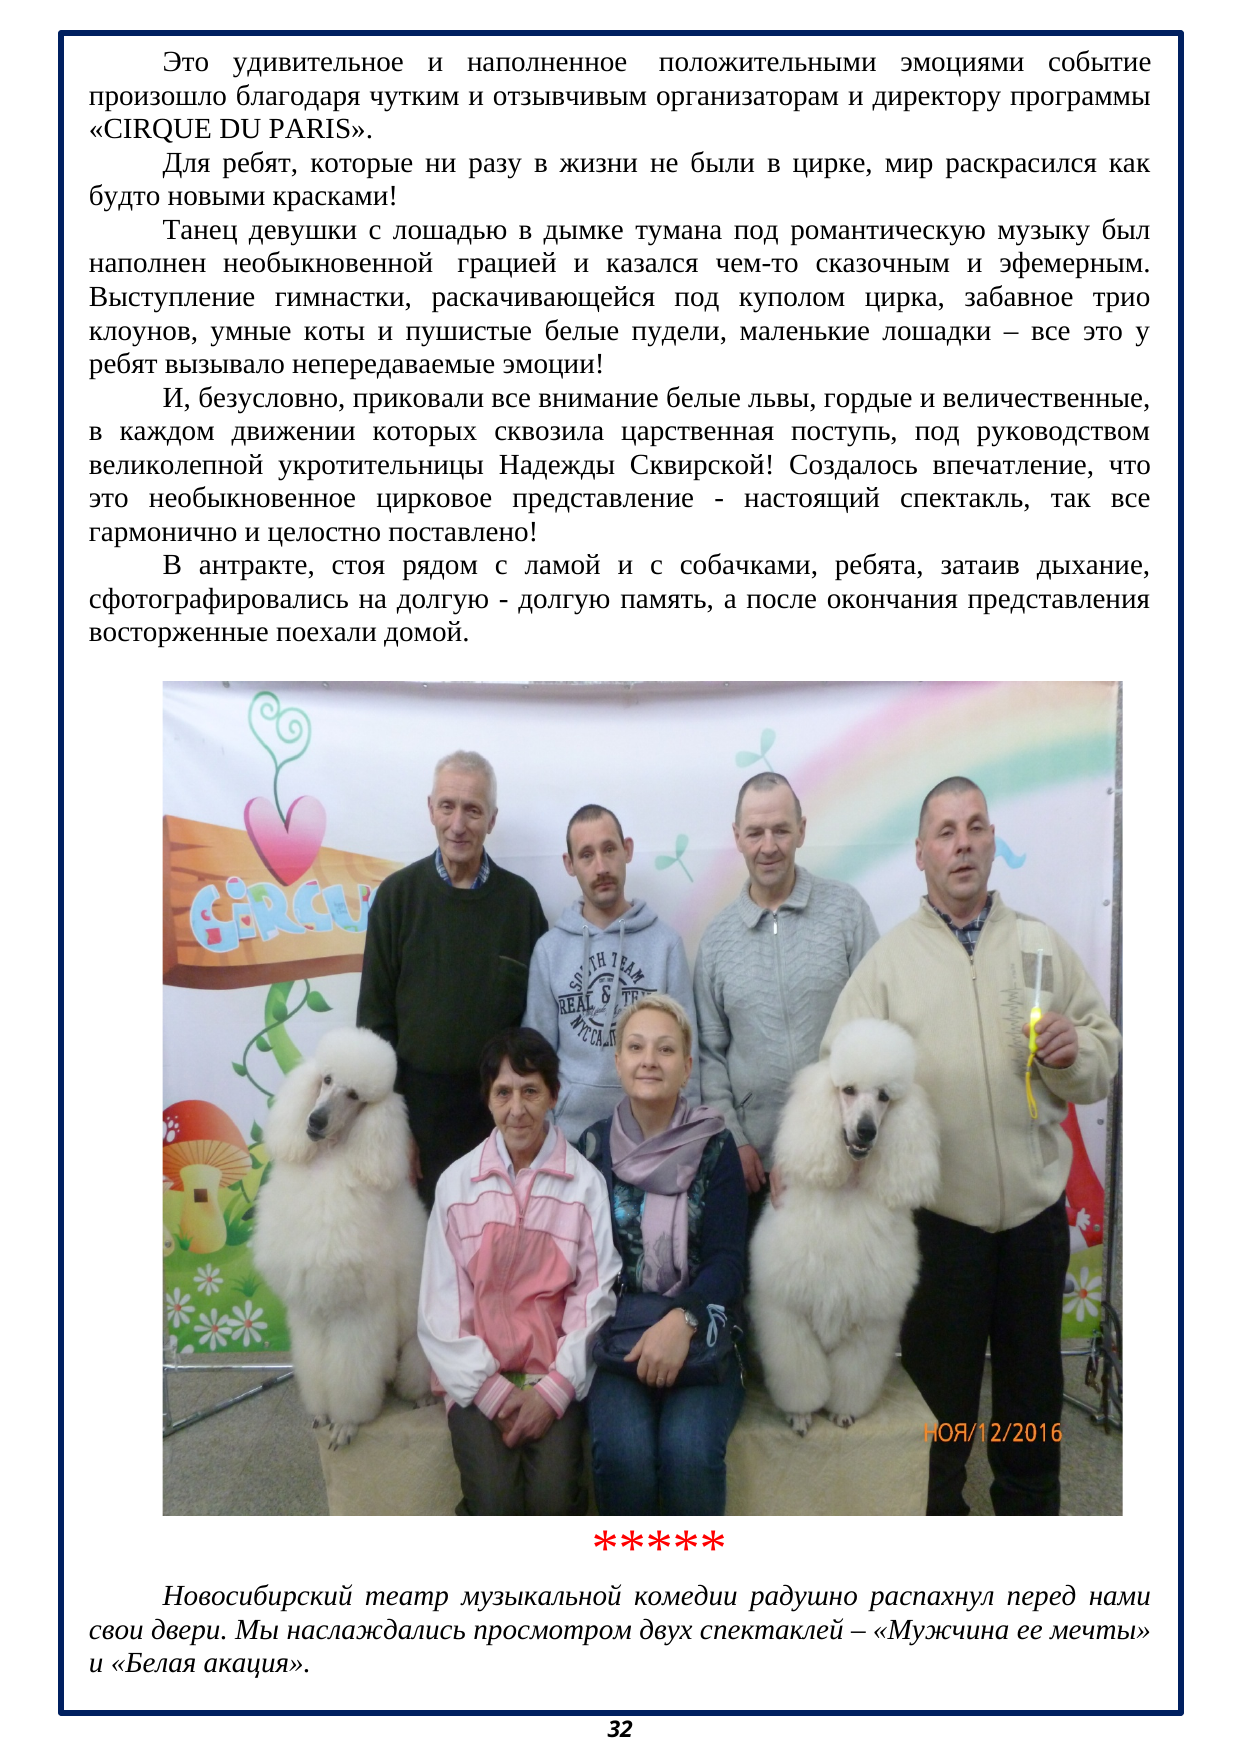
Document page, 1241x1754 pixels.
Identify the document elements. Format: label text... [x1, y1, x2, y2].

text Для ребят, которые ни разу в жизни не были в цирке, мир раскрасился как будто новыми красками! [89, 145, 1152, 212]
text ***** [89, 1516, 1152, 1578]
text Новосибирский театр музыкальной комедии радушно распахнул перед нами свои двери. Мы наслаждались просмотром двух спектаклей – «Мужчина ее мечты» и «Белая акация». [89, 1578, 1152, 1679]
text И, безусловно, приковали все внимание белые львы, гордые и величественные, в каждом движении которых сквозила царственная поступь, под руководством великолепной укротительницы Надежды Сквирской! Создалось впечатление, что это необыкновенное цирковое представление - настоящий спектакль, так все гармонично и целостно поставлено! [89, 380, 1152, 547]
text В антракте, стоя рядом с ламой и с собачками, ребята, затаив дыхание, сфотографировались на долгую - долгую память, а после окончания представления восторженные поехали домой. [89, 547, 1152, 648]
picture [162, 681, 1123, 1516]
text Это удивительное и наполненное положительными эмоциями событие произошло благодаря чутким и отзывчивым организаторам и директору программы «CIRQUE DU PARIS». [89, 44, 1152, 145]
text Танец девушки с лошадью в дымке тумана под романтическую музыку был наполнен необыкновенной грацией и казался чем-то сказочным и эфемерным. Выступление гимнастки, раскачивающейся под куполом цирка, забавное трио клоунов, умные коты и пушистые белые пудели, маленькие лошадки – все это у ребят вызывало непередаваемые эмоции! [89, 212, 1152, 380]
